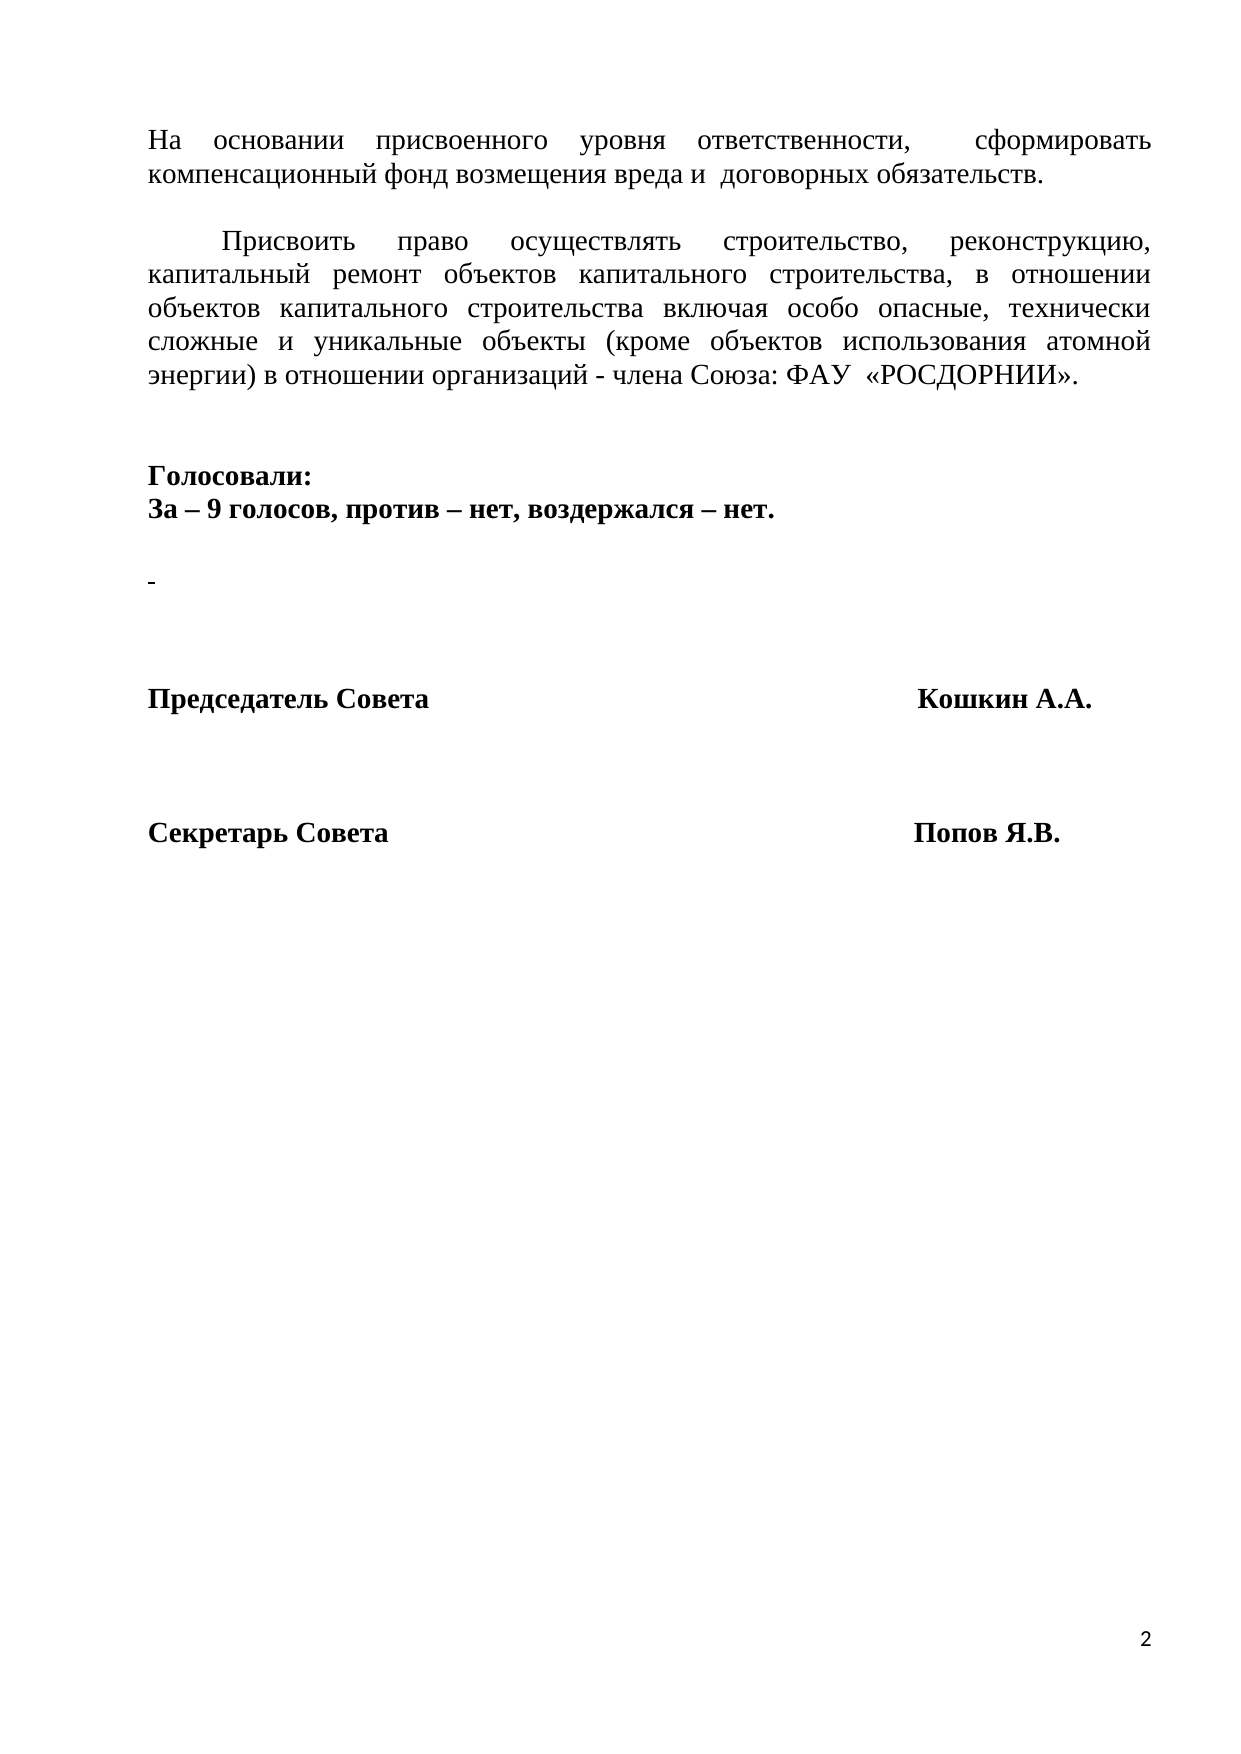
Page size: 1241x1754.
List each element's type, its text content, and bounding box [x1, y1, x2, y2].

text Председатель Совета Кошкин А.А. [148, 681, 1152, 715]
text Секретарь Совета Попов Я.В. [148, 816, 1152, 849]
text За – 9 голосов, против – нет, воздержался – нет. [148, 491, 1152, 525]
text На основании присвоенного уровня ответственности, сформировать компенсационный фонд возмещения вреда и договорных обязательств. [148, 122, 1152, 189]
text Голосовали: [148, 458, 1152, 491]
list Присвоить право осуществлять строительство, реконструкцию, капитальный ремонт объектов капитального строительства, в отношении объектов капитального строительства включая особо опасные, технически сложные и уникальные объекты (кроме объектов использования атомной энергии) в отношении организаций - члена Союза: ФАУ «РОСДОРНИИ». [148, 223, 1152, 391]
